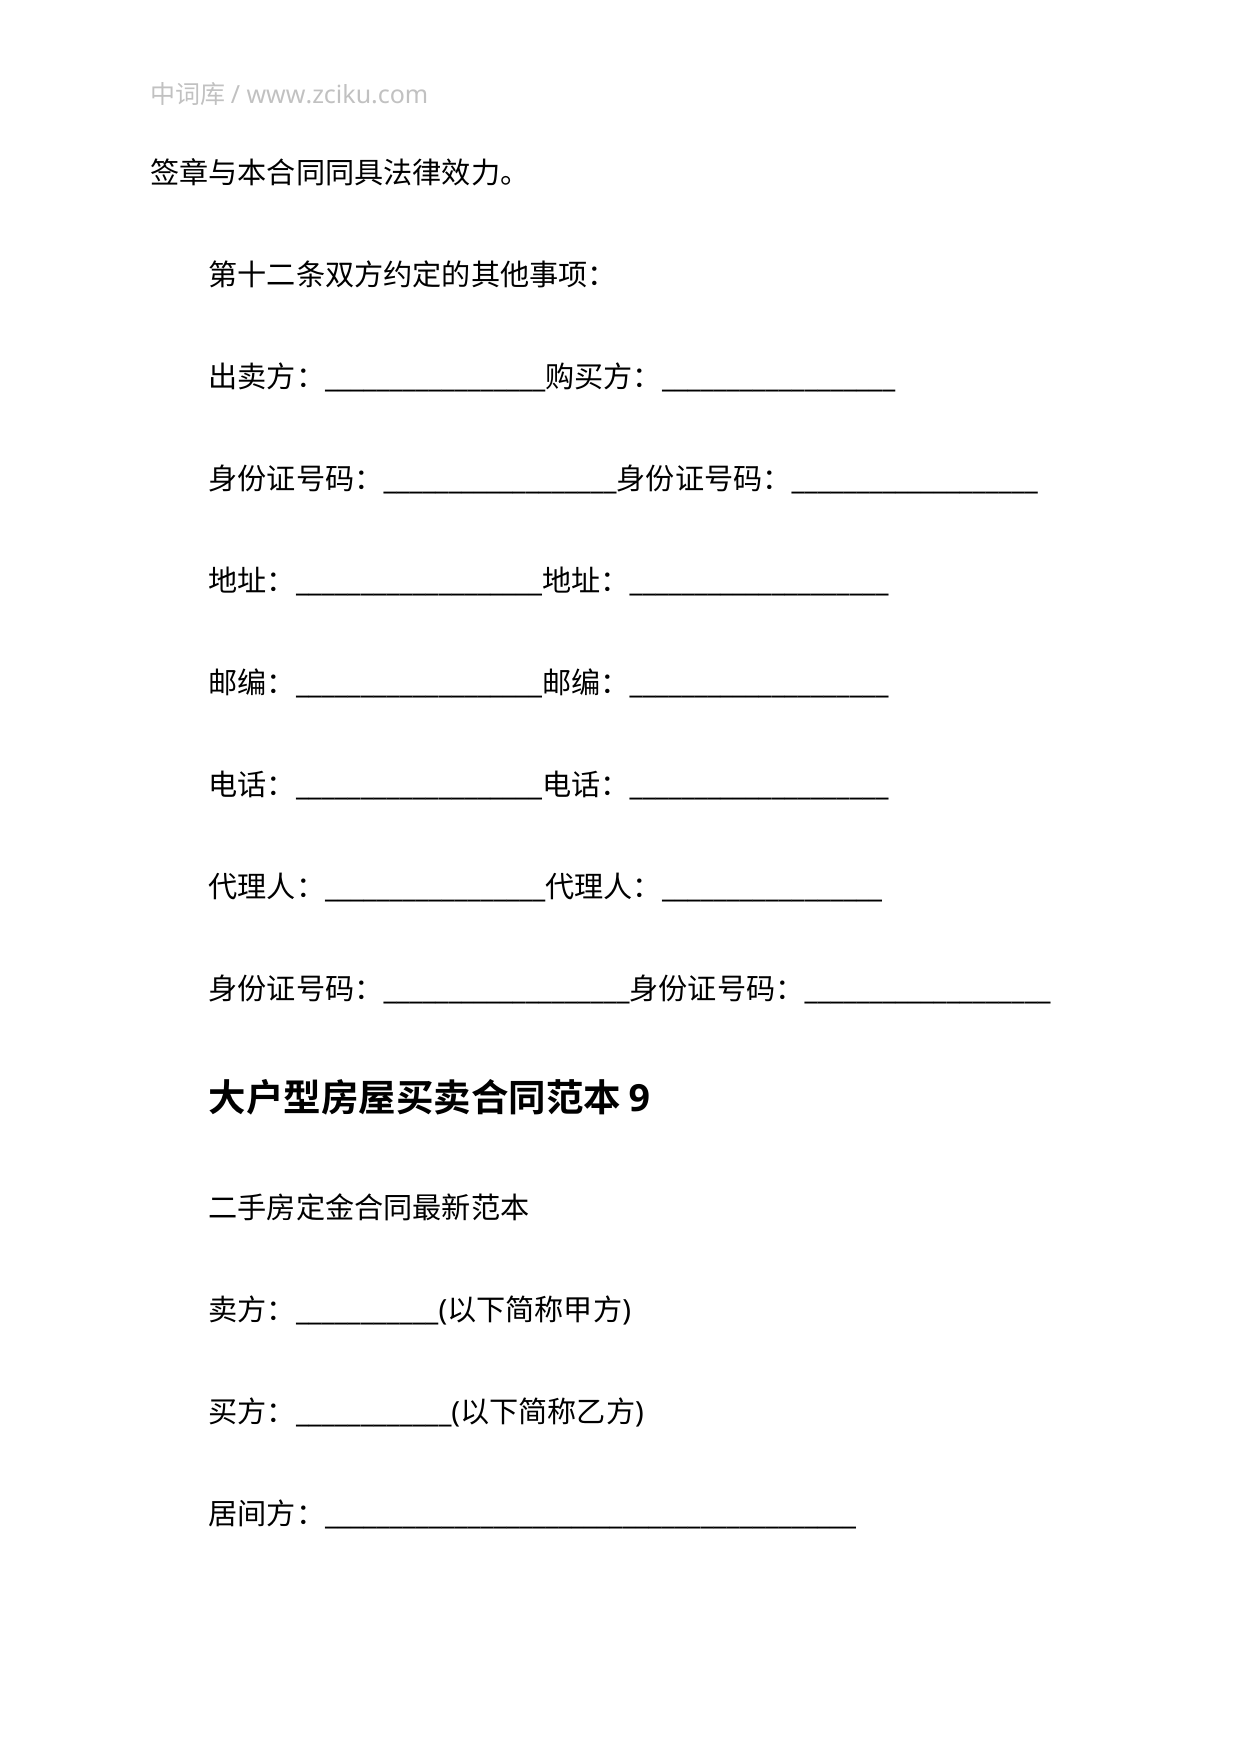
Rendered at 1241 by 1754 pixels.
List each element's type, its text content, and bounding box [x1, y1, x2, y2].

text 出卖方：_________________购买方：__________________ [150, 353, 1090, 396]
text 买方：____________(以下简称乙方) [150, 1389, 1090, 1431]
text 卖方：___________(以下简称甲方) [150, 1287, 1090, 1329]
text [150, 150, 1090, 192]
text 地址：___________________地址：____________________ [150, 557, 1090, 600]
text 代理人：_________________代理人：_________________ [150, 863, 1090, 906]
text 大户型房屋买卖合同范本9 [150, 1067, 1090, 1122]
text 身份证号码：__________________身份证号码：___________________ [150, 456, 1090, 498]
text 身份证号码：___________________身份证号码：___________________ [150, 965, 1090, 1008]
text 邮编：___________________邮编：____________________ [150, 659, 1090, 702]
text 居间方：_________________________________________ [150, 1491, 1090, 1533]
text 二手房定金合同最新范本 [150, 1185, 1090, 1227]
text 电话：___________________电话：____________________ [150, 761, 1090, 804]
text 第十二条双方约定的其他事项： [150, 252, 1090, 294]
